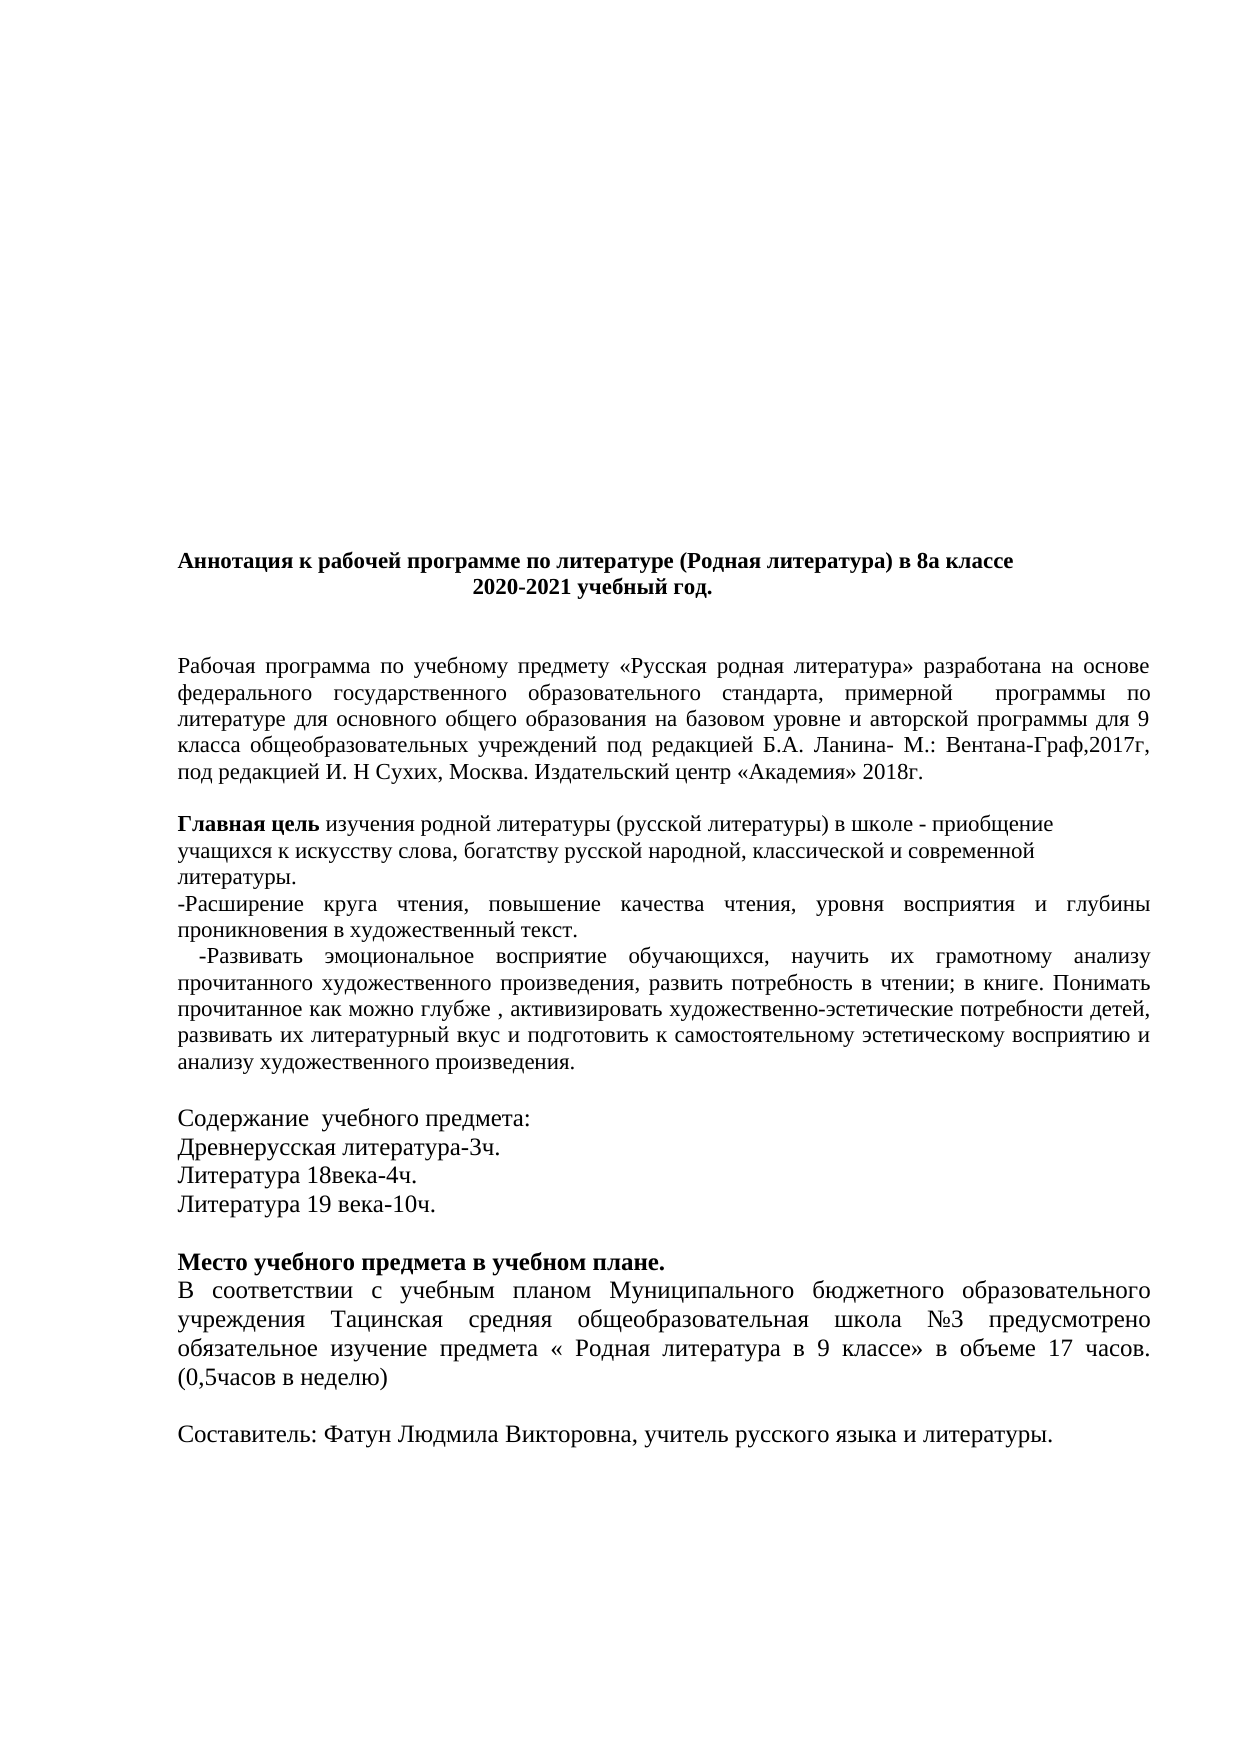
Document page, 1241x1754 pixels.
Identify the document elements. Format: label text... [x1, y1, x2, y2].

text Аннотация к рабочей программе по литературе (Родная литература) в 8а классе [177, 547, 1152, 573]
text 2020-2021 учебный год. [177, 573, 1152, 600]
text Древнерусская литература-3ч. [177, 1132, 1152, 1160]
text Составитель: Фатун Людмила Викторовна, учитель русского языка и литературы. [177, 1419, 1152, 1448]
text -Расширение круга чтения, повышение качества чтения, уровня восприятия и глубины проникновения в художественный текст. [177, 889, 1152, 942]
text Место учебного предмета в учебном плане. [177, 1247, 1152, 1275]
text Литература 18века-4ч. [177, 1160, 1152, 1189]
text Содержание учебного предмета: [177, 1103, 1152, 1132]
text -Развивать эмоциональное восприятие обучающихся, научить их грамотному анализу прочитанного художественного произведения, развить потребность в чтении; в книге. Понимать прочитанное как можно глубже , активизировать художественно-эстетические потребности детей, развивать их литературный вкус и подготовить к самостоятельному эстетическому восприятию и анализу художественного произведения. [177, 942, 1152, 1074]
text Главная цель изучения родной литературы (русской литературы) в школе - приобщение учащихся к искусству слова, богатству русской народной, классической и современной литературы. [177, 811, 1152, 889]
text Литература 19 века-10ч. [177, 1189, 1152, 1218]
text В соответствии с учебным планом Муниципального бюджетного образовательного учреждения Тацинская средняя общеобразовательная школа №3 предусмотрено обязательное изучение предмета « Родная литература в 9 классе» в объеме 17 часов.(0,5часов в неделю) [177, 1275, 1152, 1390]
text Рабочая программа по учебному предмету «Русская родная литература» разработана на основе федерального государственного образовательного стандарта, примерной программы по литературе для основного общего образования на базовом уровне и авторской программы для 9 класса общеобразовательных учреждений под редакцией Б.А. Ланина- М.: Вентана-Граф,2017г, под редакцией И. Н Сухих, Москва. Издательский центр «Академия» 2018г. [177, 652, 1152, 784]
